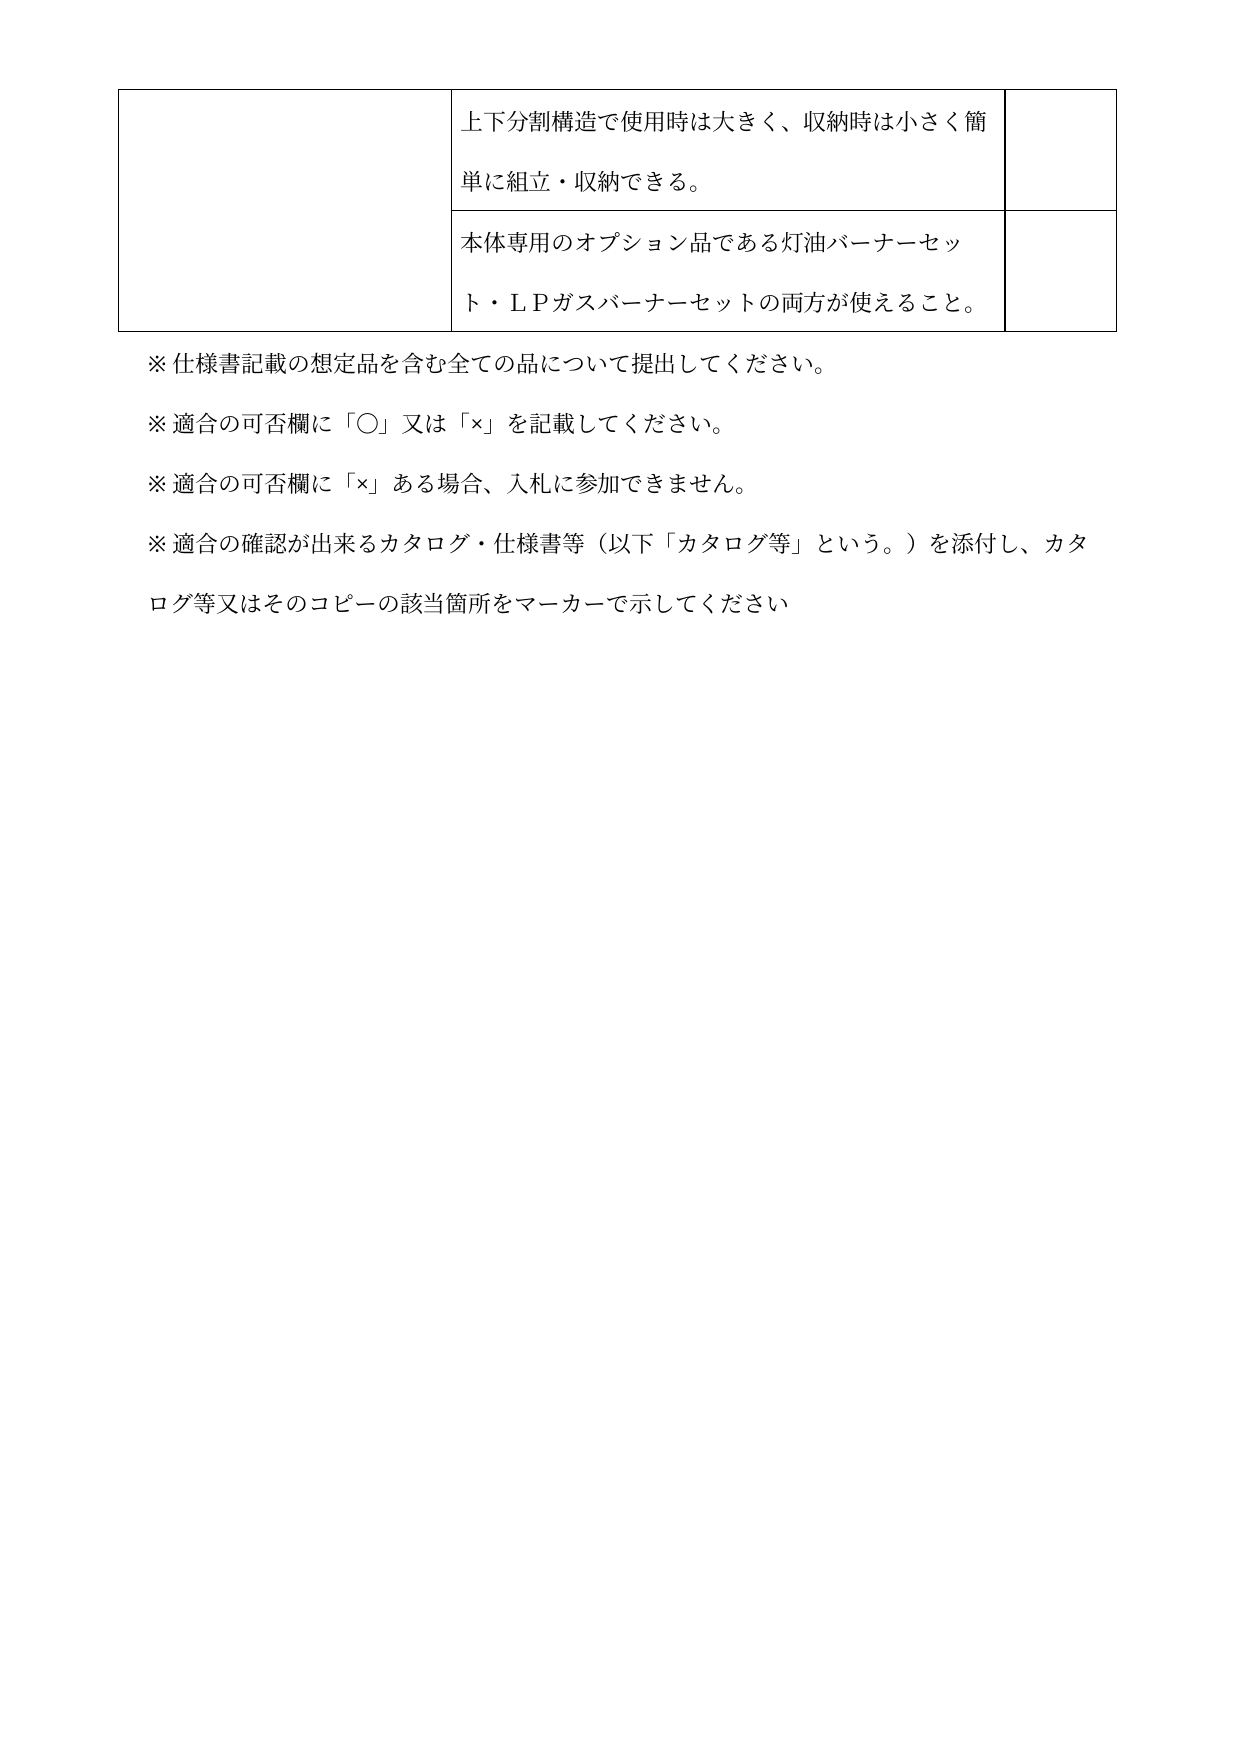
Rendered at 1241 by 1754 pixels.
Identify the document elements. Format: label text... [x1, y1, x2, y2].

table_cell [1006, 211, 1116, 331]
table_cell [119, 90, 451, 331]
text ※ 適合の確認が出来るカタログ・仕様書等（以下「カタログ等」という。）を添付し、カタログ等又はそのコピーの該当箇所をマーカーで示してください [148, 512, 1092, 632]
text ※ 仕様書記載の想定品を含む全ての品について提出してください。 [148, 332, 1092, 392]
text ※ 適合の可否欄に「×」ある場合、入札に参加できません。 [148, 452, 1092, 512]
table_cell [1006, 90, 1116, 210]
text ※ 適合の可否欄に「〇」又は「×」を記載してください。 [148, 392, 1092, 452]
table_cell 上下分割構造で使用時は大きく、収納時は小さく簡単に組立・収納できる。 [452, 90, 1004, 210]
table_cell 本体専用のオプション品である灯油バーナーセット・ＬＰガスバーナーセットの両方が使えること。 [452, 211, 1004, 331]
